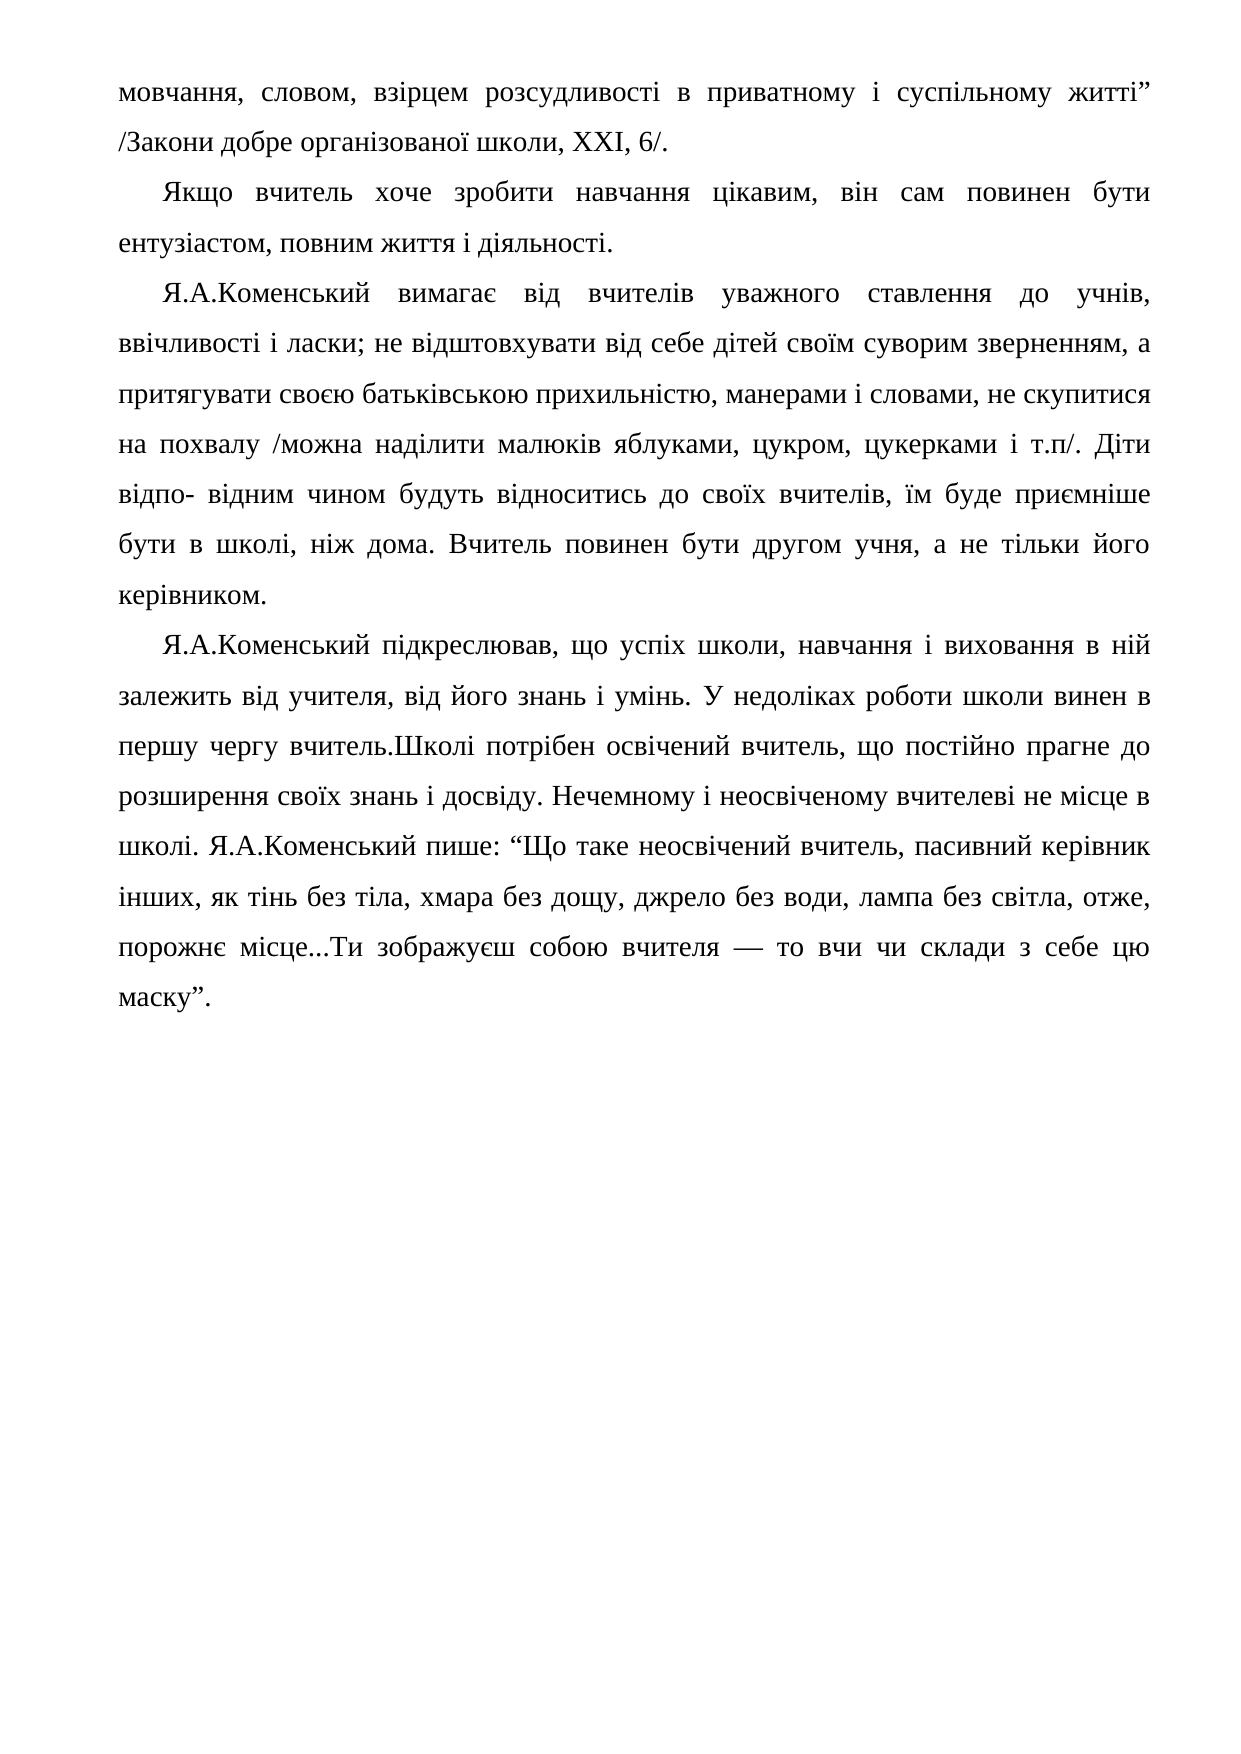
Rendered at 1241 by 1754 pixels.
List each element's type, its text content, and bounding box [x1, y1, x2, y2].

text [118, 74, 1152, 158]
text Я.А.Коменський вимагає від вчителів уважного ставлення до учнів, ввічливості і ласки; не відштовхувати від себе дітей своїм суворим зверненням, а притягувати своєю батьківською прихильністю, манерами і словами, не скупитися на похвалу /можна наділити малюків яблуками, цукром, цукерками і т.п/. Діти відпо- відним чином будуть відноситись до своїх вчителів, їм буде приємніше бути в школі, ніж дома. Вчитель повинен бути другом учня, а не тільки його керівником. [118, 275, 1152, 611]
text Я.А.Коменський підкреслював, що успіх школи, навчання і виховання в ній залежить від учителя, від його знань і умінь. У недоліках роботи школи винен в першу чергу вчитель.Школі потрібен освічений вчитель, що постійно прагне до розширення своїх знань і досвіду. Нечемному і неосвіченому вчителеві не місце в школі. Я.А.Коменський пише: “Що таке неосвічений вчитель, пасивний керівник інших, як тінь без тіла, хмара без дощу, джрело без води, лампа без світла, отже, порожнє місце...Tи зображуєш собою вчителя — то вчи чи склади з себе цю маску”. [118, 627, 1152, 1013]
text Якщо вчитель хоче зробити навчання цікавим, він сам повинен бути ентузіастом, повним життя і діяльності. [118, 174, 1152, 258]
